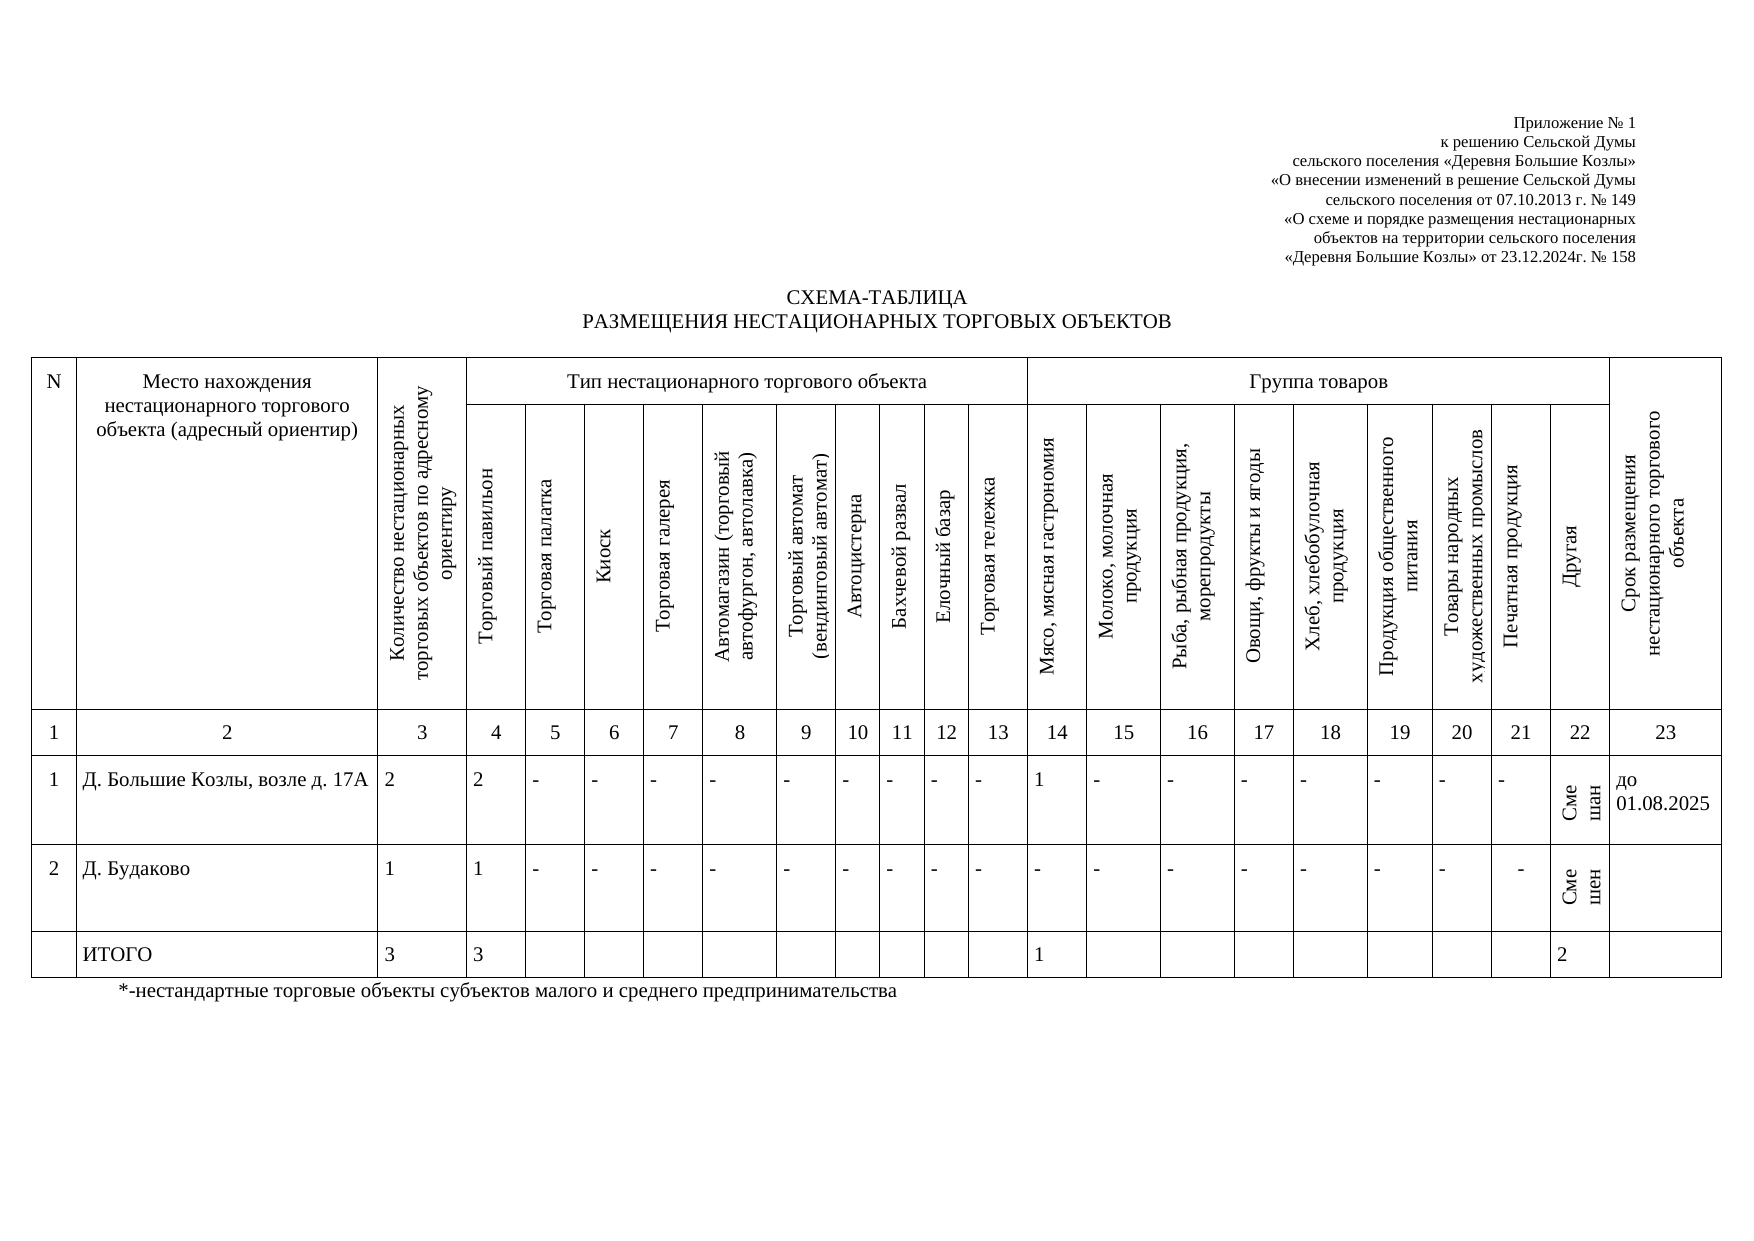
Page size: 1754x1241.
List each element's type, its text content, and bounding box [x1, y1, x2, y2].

table_cell 10 [836, 710, 879, 755]
table_cell 2 [1551, 932, 1609, 977]
table_cell 13 [969, 710, 1027, 755]
table_cell [969, 932, 1027, 977]
table_cell Рыба, рыбная продукция, морепродукты [1161, 405, 1234, 708]
table_cell [1492, 932, 1550, 977]
text *-нестандартные торговые объекты субъектов малого и среднего предпринимательства [118, 978, 1636, 1002]
table_cell - [969, 756, 1027, 844]
table_cell [1161, 932, 1234, 977]
text «Деревня Большие Козлы» от 23.12.2024г. № 158 [118, 247, 1636, 266]
table_cell [526, 932, 584, 977]
table_cell 2 [77, 710, 377, 755]
table_cell Торговая галерея [644, 405, 702, 708]
table_cell - [925, 756, 968, 844]
table_cell [1610, 932, 1721, 977]
table_cell [585, 932, 643, 977]
table_cell до 01.08.2025 [1610, 756, 1721, 844]
table_cell 18 [1294, 710, 1367, 755]
table_cell 2 [32, 845, 76, 931]
table_cell - [880, 756, 924, 844]
table_header Место нахождения нестационарного торгового объекта (адресный ориентир) [77, 358, 377, 708]
table_cell - [777, 845, 835, 931]
table_cell 7 [644, 710, 702, 755]
table_cell - [1492, 845, 1550, 931]
table_cell Молоко, молочная продукция [1087, 405, 1160, 708]
table_cell - [585, 756, 643, 844]
table_cell Д. Большие Козлы, возле д. 17А [77, 756, 377, 844]
table_cell 8 [703, 710, 776, 755]
table_cell - [1235, 845, 1293, 931]
table_cell - [1294, 845, 1367, 931]
table_cell 14 [1028, 710, 1086, 755]
table_cell - [1368, 845, 1432, 931]
table_cell Торговая тележка [969, 405, 1027, 708]
table_cell 16 [1161, 710, 1234, 755]
table_cell 6 [585, 710, 643, 755]
table_cell 19 [1368, 710, 1432, 755]
table_cell - [836, 845, 879, 931]
text «О внесении изменений в решение Сельской Думы [118, 170, 1636, 189]
table_cell 1 [1028, 756, 1086, 844]
table_cell 20 [1433, 710, 1491, 755]
table_cell Продукция общественного питания [1368, 405, 1432, 708]
table_cell 1 [378, 845, 466, 931]
table_cell - [1433, 845, 1491, 931]
table_cell [777, 932, 835, 977]
table_cell Бахчевой развал [880, 405, 924, 708]
table_cell Смешанная [1551, 756, 1609, 844]
table_cell [925, 932, 968, 977]
table_cell 21 [1492, 710, 1550, 755]
text Приложение № 1 [118, 113, 1636, 132]
table_cell - [1368, 756, 1432, 844]
table_cell - [1161, 756, 1234, 844]
table_cell 12 [925, 710, 968, 755]
table_cell [1433, 932, 1491, 977]
text «О схеме и порядке размещения нестационарных [118, 208, 1636, 228]
table_cell [644, 932, 702, 977]
table_cell - [526, 756, 584, 844]
table_cell - [644, 845, 702, 931]
table_cell 3 [378, 932, 466, 977]
table_cell 4 [467, 710, 525, 755]
table_cell 3 [467, 932, 525, 977]
table_cell 1 [467, 845, 525, 931]
table_cell 22 [1551, 710, 1609, 755]
table_header Группа товаров [1028, 358, 1609, 404]
table_cell [1294, 932, 1367, 977]
table_cell 2 [467, 756, 525, 844]
table_cell 2 [378, 756, 466, 844]
table_cell Печатная продукция [1492, 405, 1550, 708]
table_cell [1235, 932, 1293, 977]
table_header Тип нестационарного торгового объекта [467, 358, 1027, 404]
table_cell Торговая палатка [526, 405, 584, 708]
table_header Срок размещения нестационарного торгового объекта [1610, 358, 1721, 708]
table_cell - [1161, 845, 1234, 931]
table_cell [32, 932, 76, 977]
table_cell - [703, 845, 776, 931]
table_header Количество нестационарных торговых объектов по адресному ориентиру [378, 358, 466, 708]
table_cell 3 [378, 710, 466, 755]
table_cell - [585, 845, 643, 931]
table_cell - [644, 756, 702, 844]
table_cell Другая [1551, 405, 1609, 708]
table_cell Автоцистерна [836, 405, 879, 708]
table_header N [32, 358, 76, 708]
table_cell - [880, 845, 924, 931]
text к решению Сельской Думы [118, 132, 1636, 151]
table_cell - [526, 845, 584, 931]
table_cell 1 [32, 710, 76, 755]
table_cell 17 [1235, 710, 1293, 755]
text сельского поселения «Деревня Большие Козлы» [118, 151, 1636, 170]
table_cell 11 [880, 710, 924, 755]
text СХЕМА-ТАБЛИЦА [118, 285, 1636, 309]
table_cell - [777, 756, 835, 844]
table_cell - [1087, 756, 1160, 844]
table_cell Автомагазин (торговый автофургон, автолавка) [703, 405, 776, 708]
table_cell Торговый автомат (вендинговый автомат) [777, 405, 835, 708]
table_cell [880, 932, 924, 977]
table_cell - [1492, 756, 1550, 844]
table_cell - [1087, 845, 1160, 931]
table_cell 9 [777, 710, 835, 755]
table_cell Овощи, фрукты и ягоды [1235, 405, 1293, 708]
table_cell - [703, 756, 776, 844]
table_cell ИТОГО [77, 932, 377, 977]
table_cell [1368, 932, 1432, 977]
table_cell - [1028, 845, 1086, 931]
table_cell [1087, 932, 1160, 977]
table_cell [1610, 845, 1721, 931]
table_cell Торговый павильон [467, 405, 525, 708]
table_cell Мясо, мясная гастрономия [1028, 405, 1086, 708]
table_cell Елочный базар [925, 405, 968, 708]
table_cell - [1294, 756, 1367, 844]
table_cell - [1433, 756, 1491, 844]
text объектов на территории сельского поселения [118, 228, 1636, 247]
table_cell [836, 932, 879, 977]
text РАЗМЕЩЕНИЯ НЕСТАЦИОНАРНЫХ ТОРГОВЫХ ОБЪЕКТОВ [118, 309, 1636, 333]
table_cell - [1235, 756, 1293, 844]
table_cell Д. Будаково [77, 845, 377, 931]
table_cell Смешенная [1551, 845, 1609, 931]
table_cell 15 [1087, 710, 1160, 755]
text сельского поселения от 07.10.2013 г. № 149 [118, 189, 1636, 208]
table_cell Хлеб, хлебобулочная продукция [1294, 405, 1367, 708]
table_cell - [836, 756, 879, 844]
table_cell 23 [1610, 710, 1721, 755]
table_cell Товары народных художественных промыслов [1433, 405, 1491, 708]
table_cell [703, 932, 776, 977]
table_cell 1 [32, 756, 76, 844]
table_cell 5 [526, 710, 584, 755]
table_cell 1 [1028, 932, 1086, 977]
table_cell Киоск [585, 405, 643, 708]
table_cell - [925, 845, 968, 931]
table_cell - [969, 845, 1027, 931]
